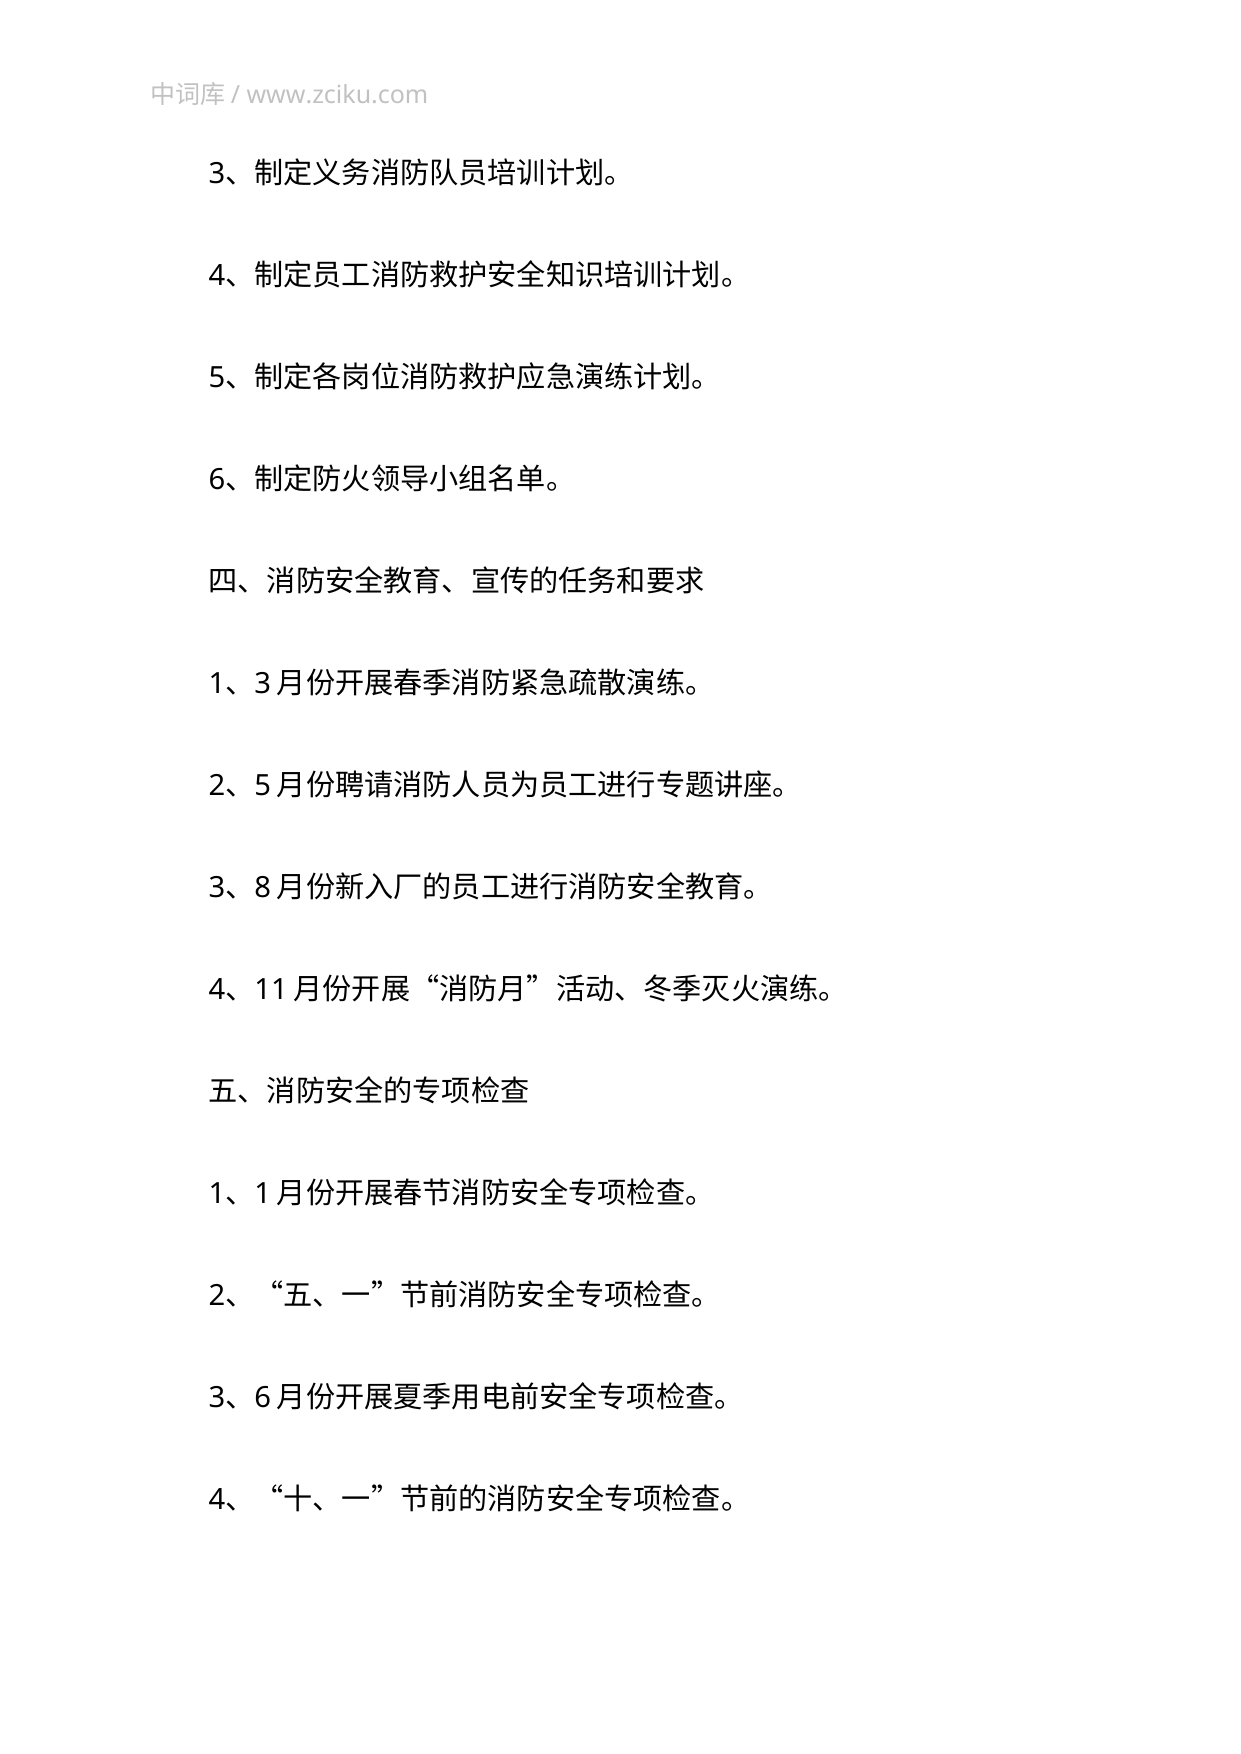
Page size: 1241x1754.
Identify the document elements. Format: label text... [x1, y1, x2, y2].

text 3、6月份开展夏季用电前安全专项检查。 [150, 1373, 1090, 1416]
text 1、3月份开展春季消防紧急疏散演练。 [150, 660, 1090, 702]
text 6、制定防火领导小组名单。 [150, 456, 1090, 498]
text 5、制定各岗位消防救护应急演练计划。 [150, 354, 1090, 396]
text 1、1月份开展春节消防安全专项检查。 [150, 1169, 1090, 1212]
text 4、11月份开展“消防月”活动、冬季灭火演练。 [150, 966, 1090, 1008]
text 四、消防安全教育、宣传的任务和要求 [150, 558, 1090, 600]
text 4、“十、一”节前的消防安全专项检查。 [150, 1475, 1090, 1518]
text 2、“五、一”节前消防安全专项检查。 [150, 1271, 1090, 1314]
text 2、5月份聘请消防人员为员工进行专题讲座。 [150, 762, 1090, 804]
text 3、制定义务消防队员培训计划。 [150, 150, 1090, 192]
text 3、8月份新入厂的员工进行消防安全教育。 [150, 864, 1090, 906]
text 4、制定员工消防救护安全知识培训计划。 [150, 252, 1090, 294]
text 五、消防安全的专项检查 [150, 1068, 1090, 1110]
